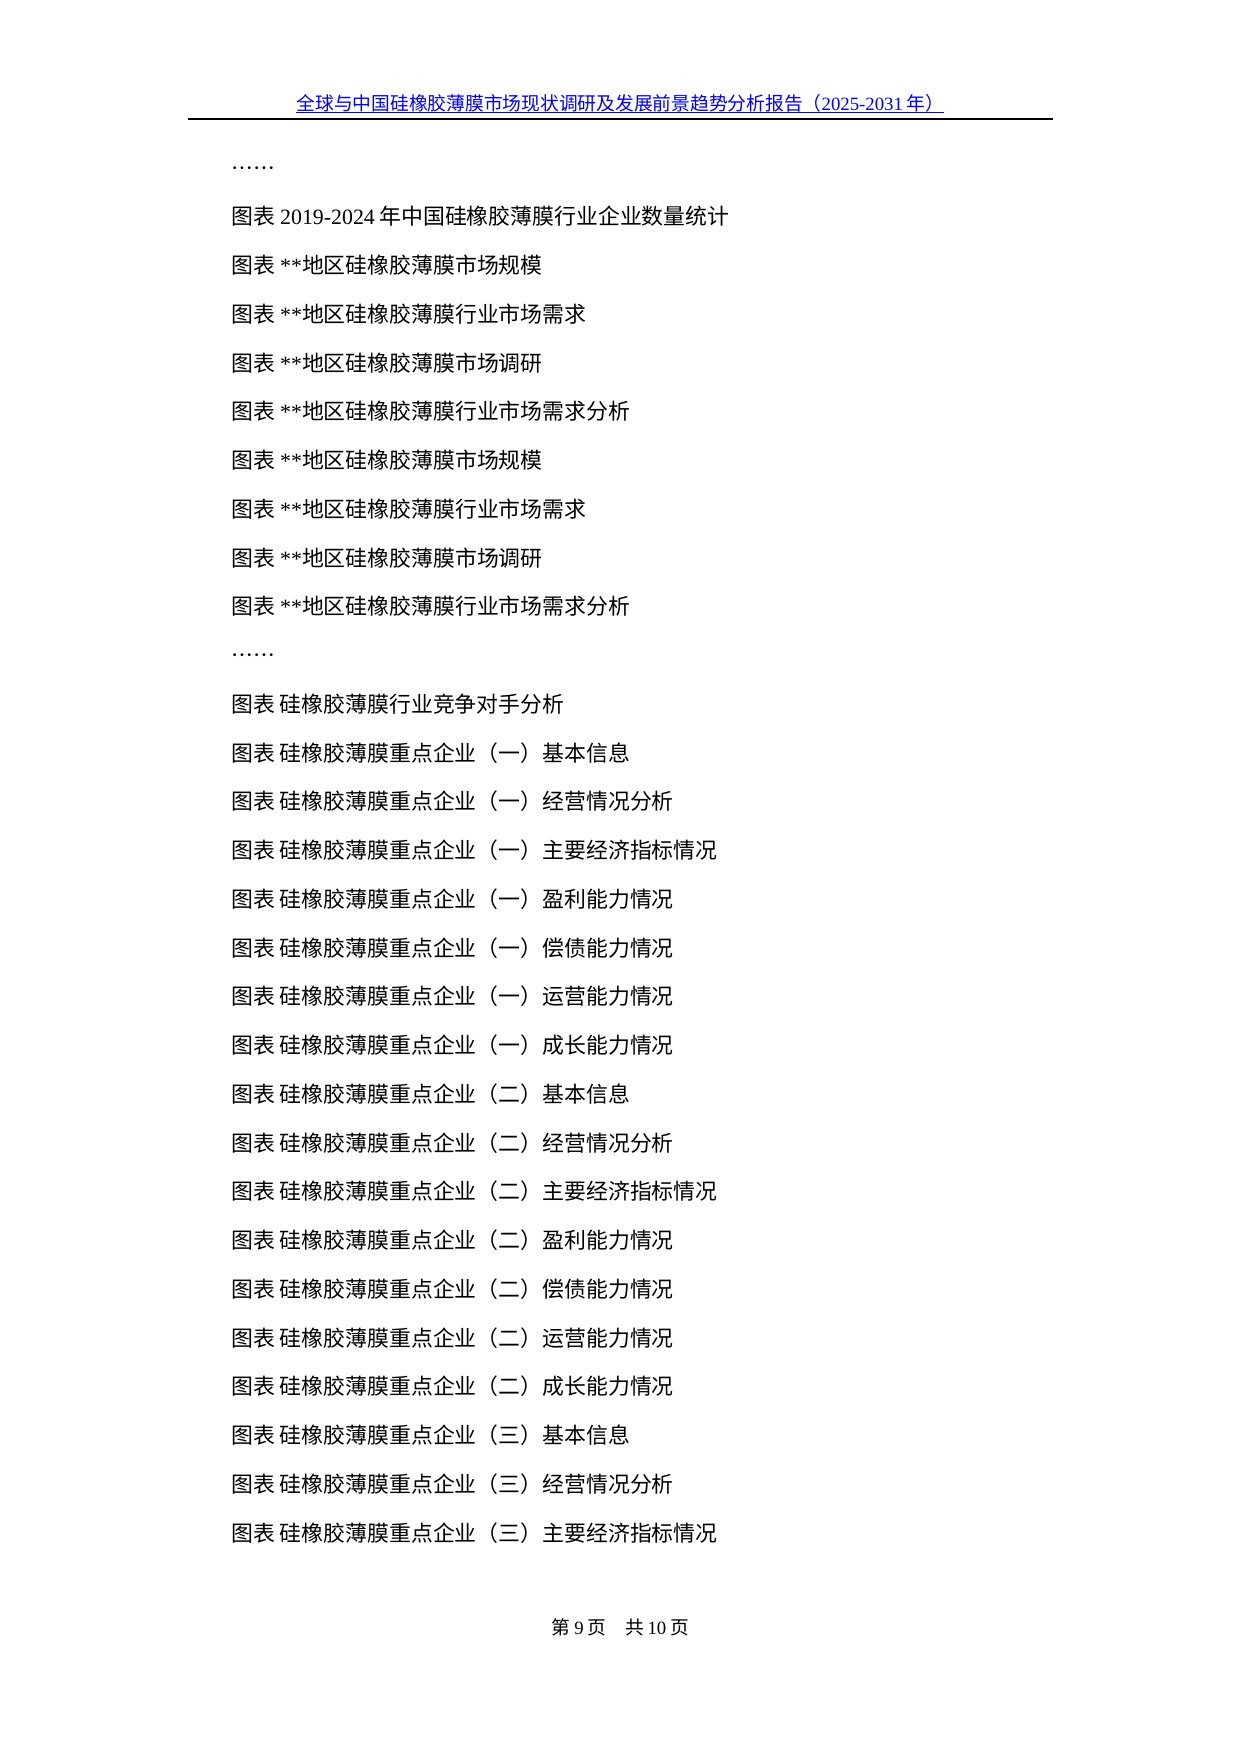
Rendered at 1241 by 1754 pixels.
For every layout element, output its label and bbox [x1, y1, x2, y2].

text [187, 150, 1053, 1548]
